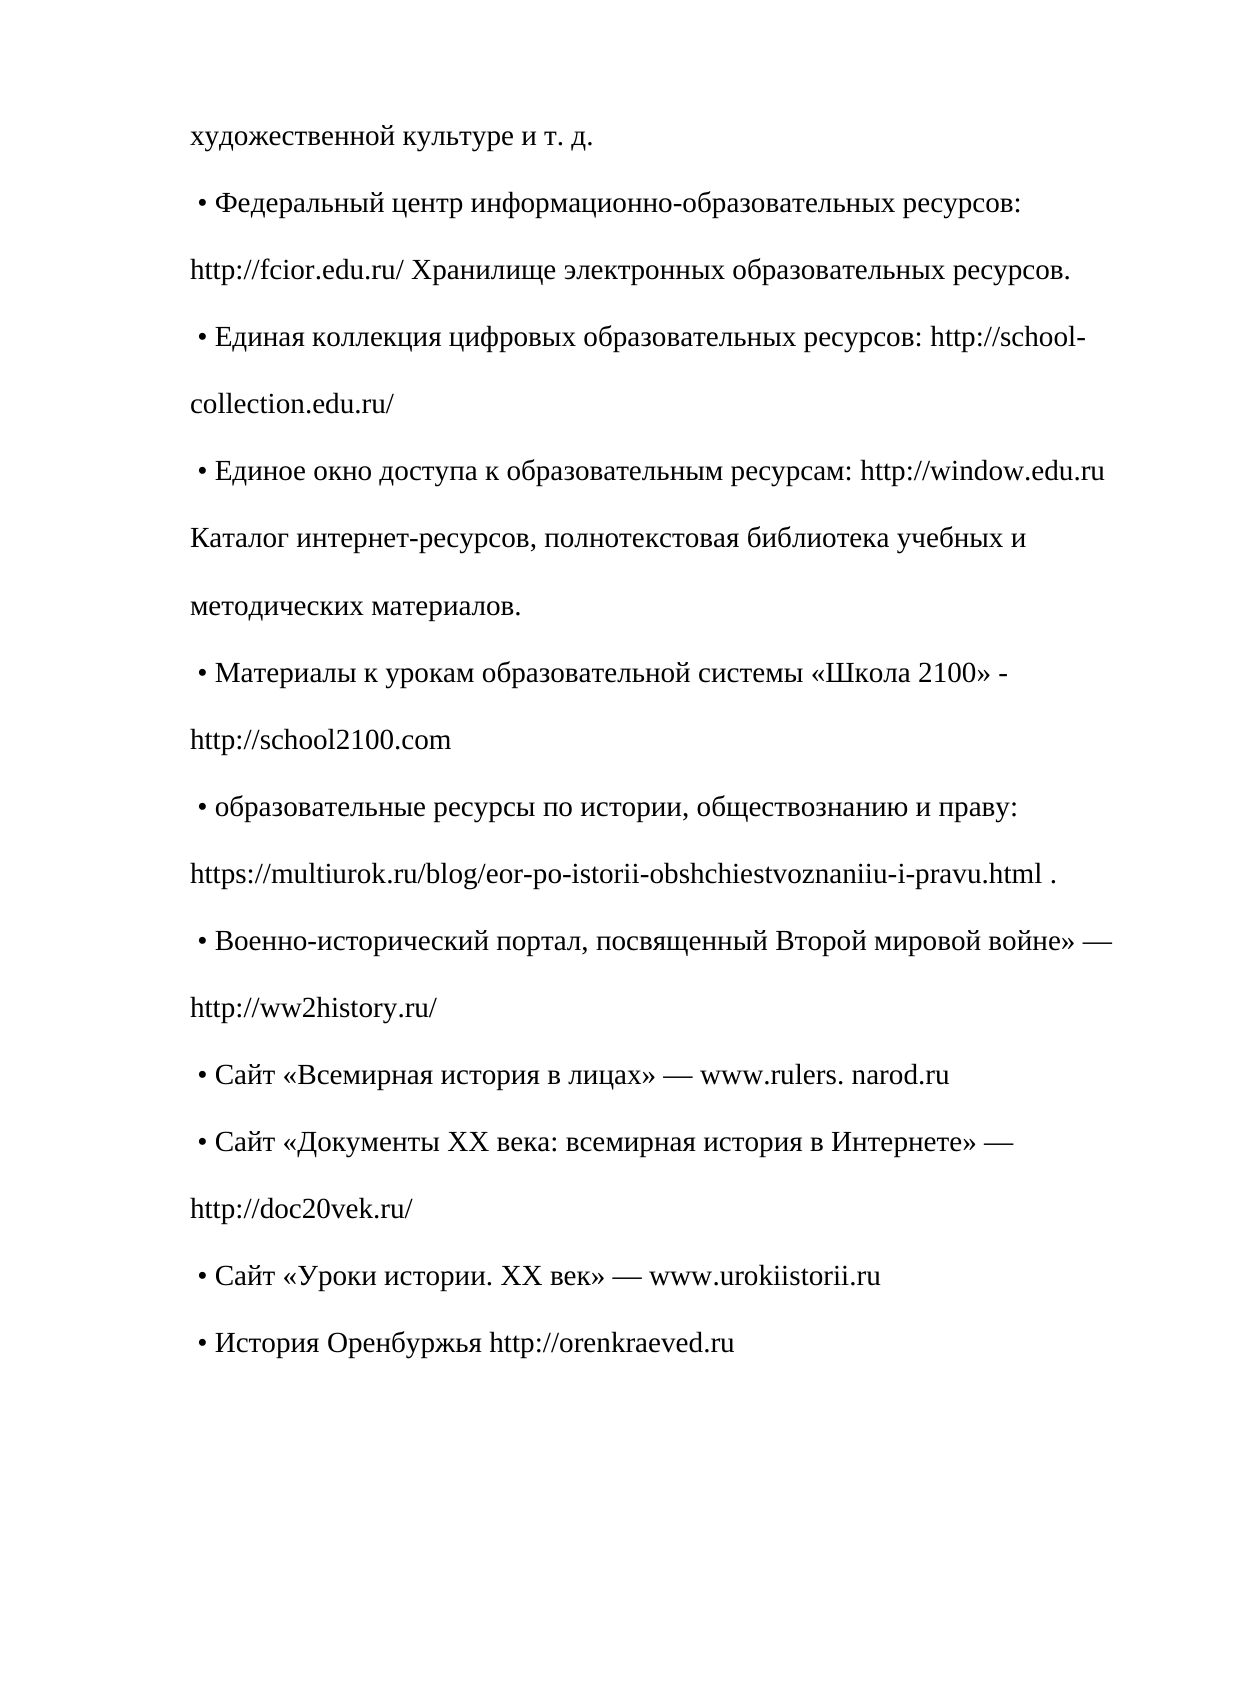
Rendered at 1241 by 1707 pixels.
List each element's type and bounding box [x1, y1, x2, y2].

text [190, 118, 1152, 1415]
